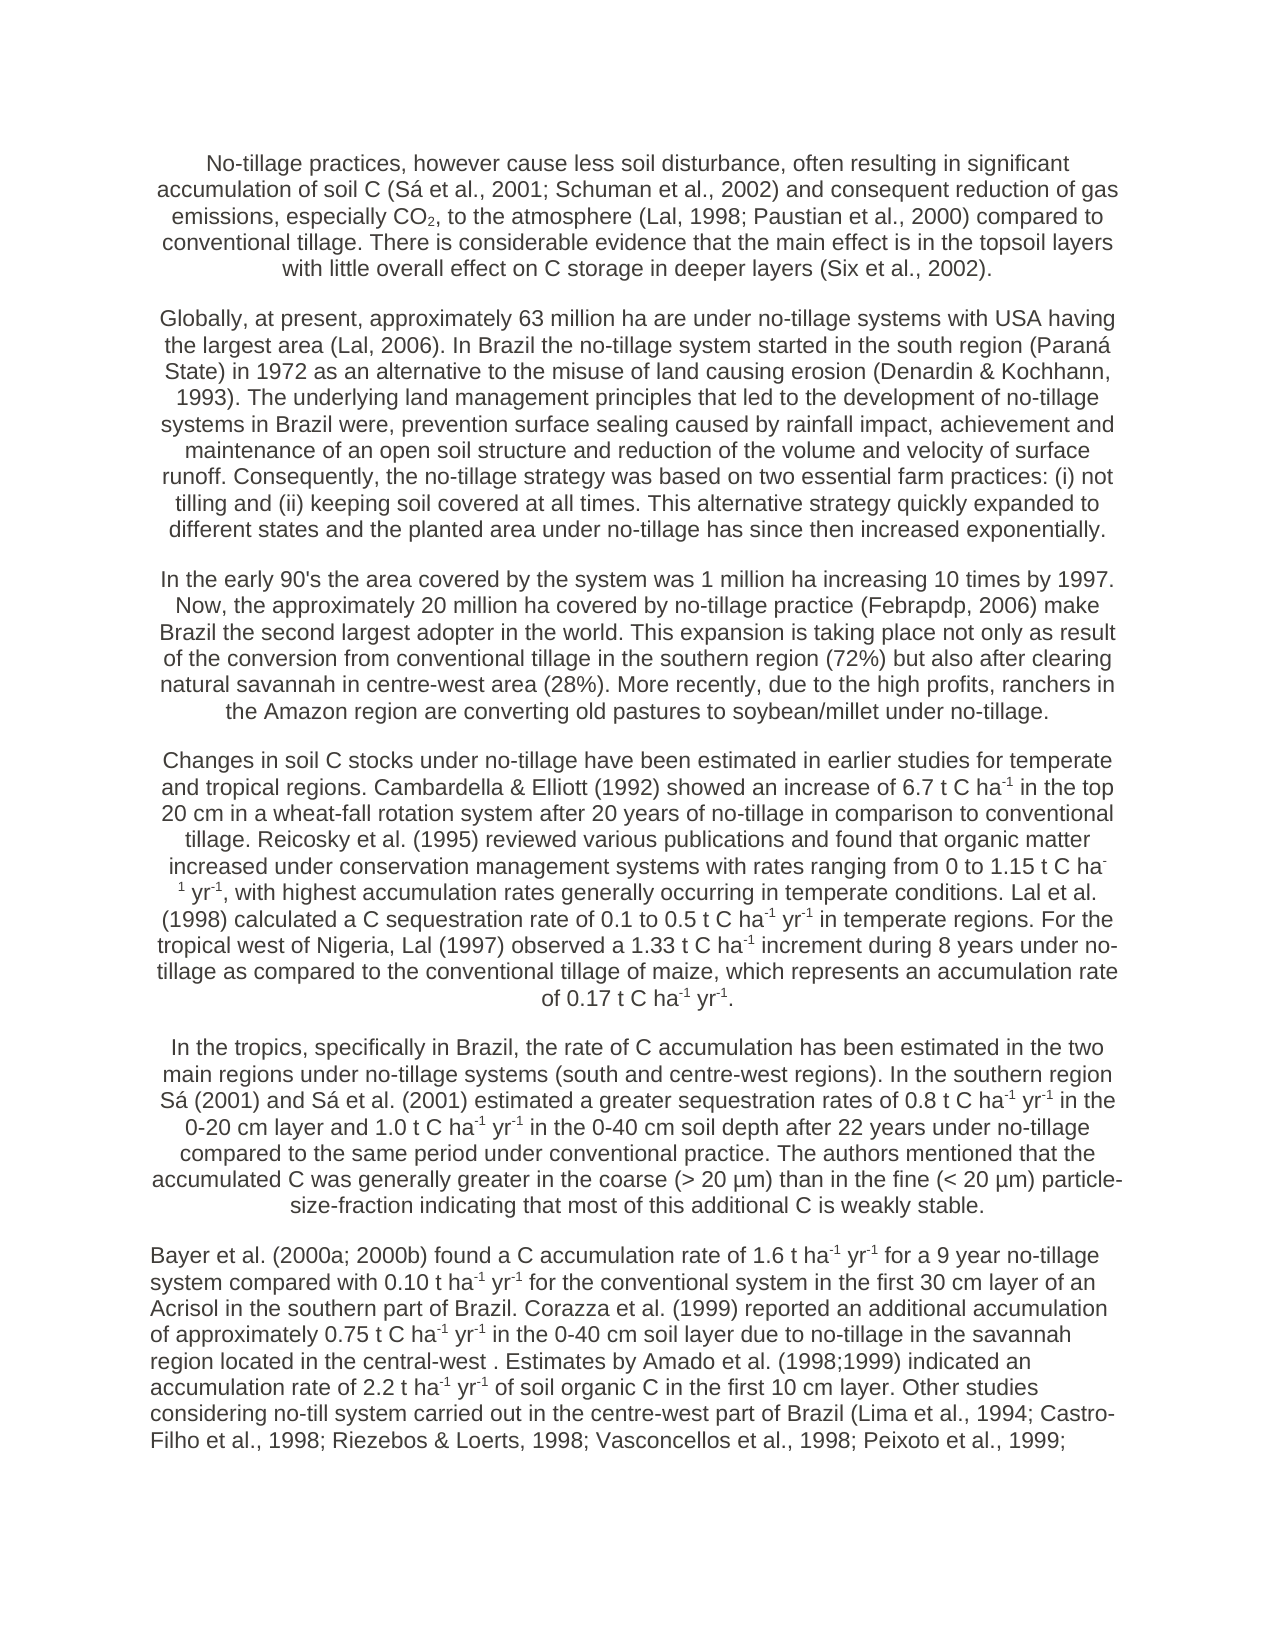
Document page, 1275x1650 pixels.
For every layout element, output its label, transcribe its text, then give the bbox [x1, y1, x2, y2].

text In the early 90's the area covered by the system was 1 million ha increasing 10 times by 1997. Now, the approximately 20 million ha covered by no-tillage practice (Febrapdp, 2006) make Brazil the second largest adopter in the world. This expansion is taking place not only as result of the conversion from conventional tillage in the southern region (72%) but also after clearing natural savannah in centre-west area (28%). More recently, due to the high profits, ranchers in the Amazon region are converting old pastures to soybean/millet under no-tillage. [150, 566, 1125, 724]
text Changes in soil C stocks under no-tillage have been estimated in earlier studies for temperate and tropical regions. Cambardella & Elliott (1992) showed an increase of 6.7 t C ha-1 in the top 20 cm in a wheat-fall rotation system after 20 years of no-tillage in comparison to conventional tillage. Reicosky et al. (1995) reviewed various publications and found that organic matter increased under conservation management systems with rates ranging from 0 to 1.15 t C ha-1 yr-1, with highest accumulation rates generally occurring in temperate conditions. Lal et al. (1998) calculated a C sequestration rate of 0.1 to 0.5 t C ha-1 yr-1 in temperate regions. For the tropical west of Nigeria, Lal (1997) observed a 1.33 t C ha-1 increment during 8 years under no-tillage as compared to the conventional tillage of maize, which represents an accumulation rate of 0.17 t C ha-1 yr-1. [150, 747, 1125, 1011]
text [150, 1242, 1125, 1453]
text In the tropics, specifically in Brazil, the rate of C accumulation has been estimated in the two main regions under no-tillage systems (south and centre-west regions). In the southern region Sá (2001) and Sá et al. (2001) estimated a greater sequestration rates of 0.8 t C ha-1 yr-1 in the 0-20 cm layer and 1.0 t C ha-1 yr-1 in the 0-40 cm soil depth after 22 years under no-tillage compared to the same period under conventional practice. The authors mentioned that the accumulated C was generally greater in the coarse (> 20 µm) than in the fine (< 20 µm) particle-size-fraction indicating that most of this additional C is weakly stable. [150, 1034, 1125, 1219]
text No-tillage practices, however cause less soil disturbance, often resulting in significant accumulation of soil C (Sá et al., 2001; Schuman et al., 2002) and consequent reduction of gas emissions, especially CO2, to the atmosphere (Lal, 1998; Paustian et al., 2000) compared to conventional tillage. There is considerable evidence that the main effect is in the topsoil layers with little overall effect on C storage in deeper layers (Six et al., 2002). [150, 150, 1125, 282]
text Globally, at present, approximately 63 million ha are under no-tillage systems with USA having the largest area (Lal, 2006). In Brazil the no-tillage system started in the south region (Paraná State) in 1972 as an alternative to the misuse of land causing erosion (Denardin & Kochhann, 1993). The underlying land management principles that led to the development of no-tillage systems in Brazil were, prevention surface sealing caused by rainfall impact, achievement and maintenance of an open soil structure and reduction of the volume and velocity of surface runoff. Consequently, the no-tillage strategy was based on two essential farm practices: (i) not tilling and (ii) keeping soil covered at all times. This alternative strategy quickly expanded to different states and the planted area under no-tillage has since then increased exponentially. [150, 305, 1125, 542]
